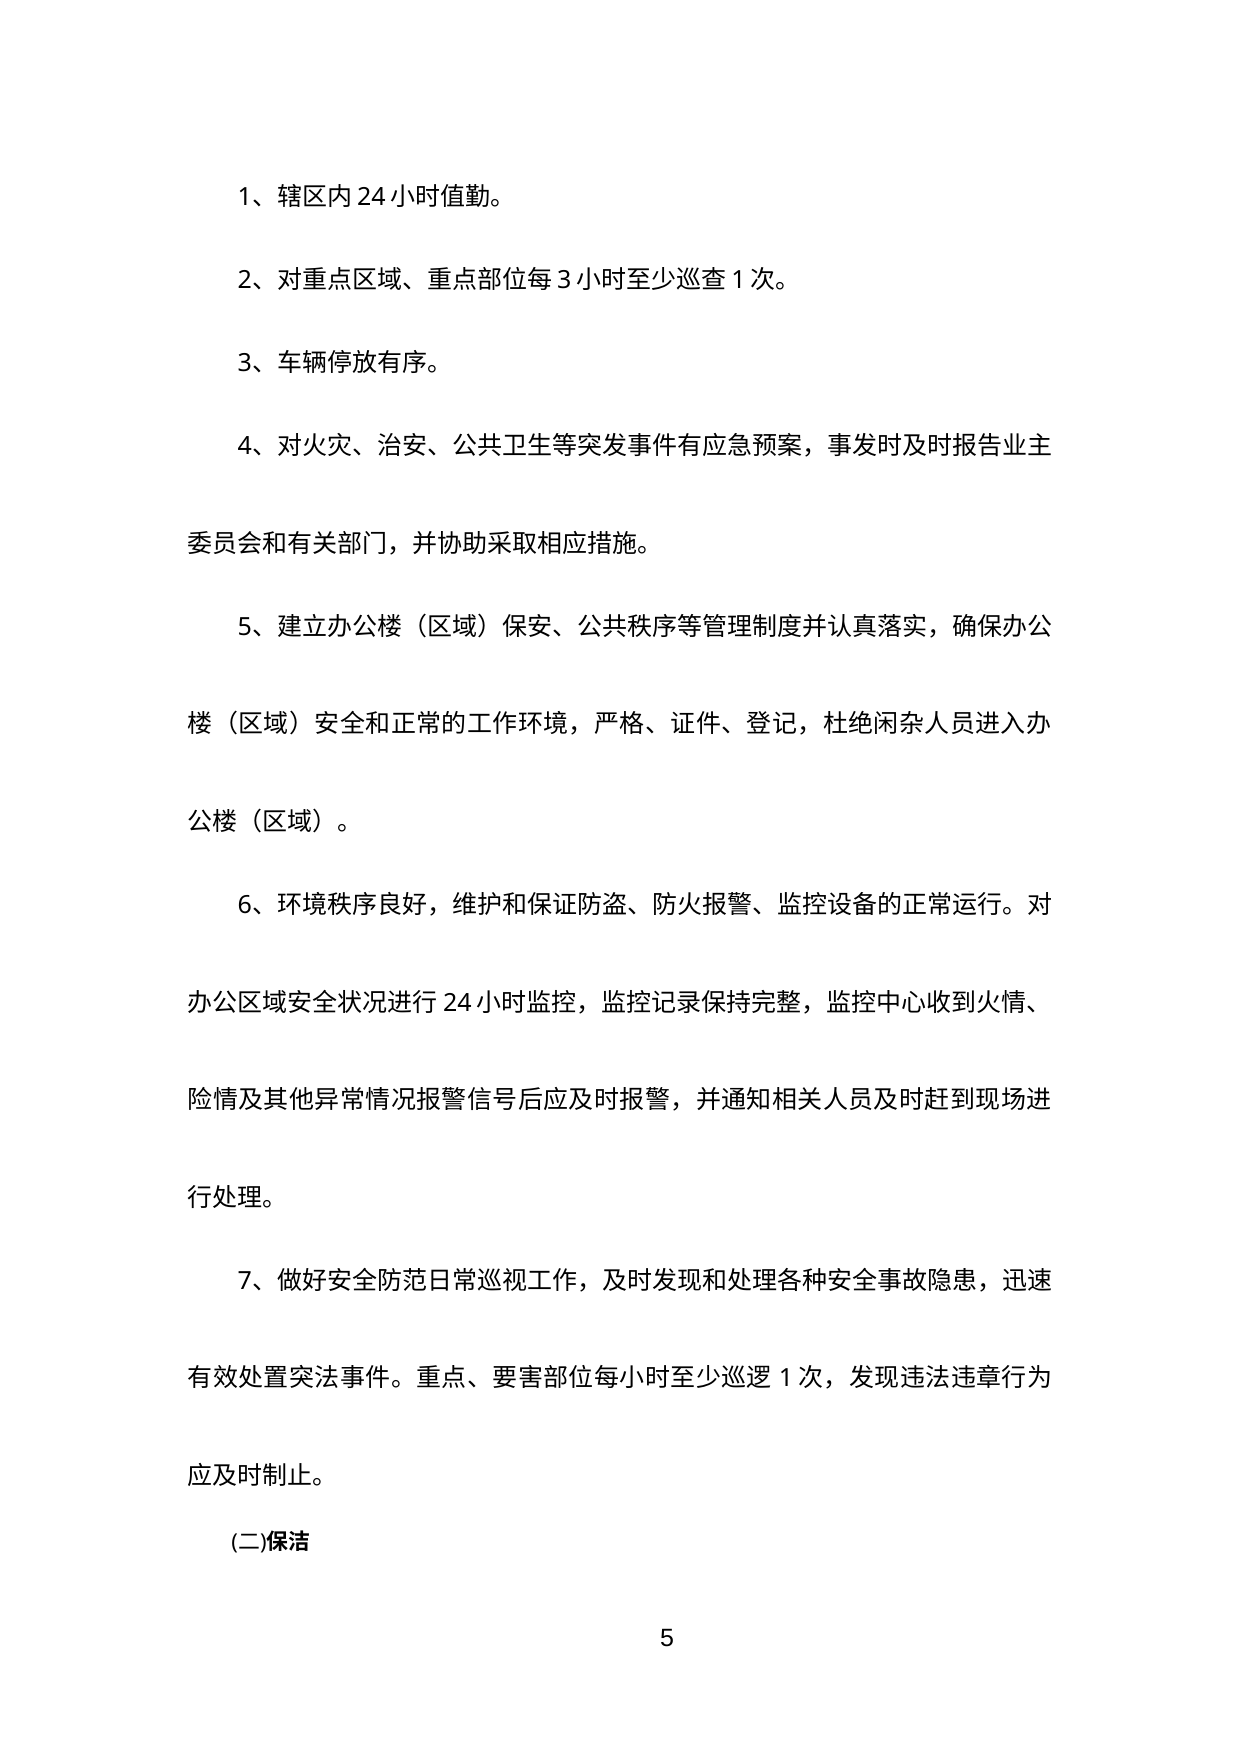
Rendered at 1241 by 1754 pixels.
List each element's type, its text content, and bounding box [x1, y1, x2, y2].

text 5、建立办公楼（区域）保安、公共秩序等管理制度并认真落实，确保办公楼（区域）安全和正常的工作环境，严格、证件、登记，杜绝闲杂人员进入办公楼（区域）。 [187, 592, 1053, 852]
text 2、对重点区域、重点部位每3小时至少巡查1次。 [187, 245, 1053, 310]
text (二)保洁 [187, 1524, 1053, 1556]
text 1、辖区内24小时值勤。 [187, 162, 1053, 227]
text 3、车辆停放有序。 [187, 328, 1053, 393]
text 4、对火灾、治安、公共卫生等突发事件有应急预案，事发时及时报告业主委员会和有关部门，并协助采取相应措施。 [187, 411, 1053, 574]
text 6、环境秩序良好，维护和保证防盗、防火报警、监控设备的正常运行。对办公区域安全状况进行24小时监控，监控记录保持完整，监控中心收到火情、险情及其他异常情况报警信号后应及时报警，并通知相关人员及时赶到现场进行处理。 [187, 870, 1053, 1228]
text 7、做好安全防范日常巡视工作，及时发现和处理各种安全事故隐患，迅速有效处置突法事件。重点、要害部位每小时至少巡逻1次，发现违法违章行为应及时制止。 [187, 1246, 1053, 1506]
